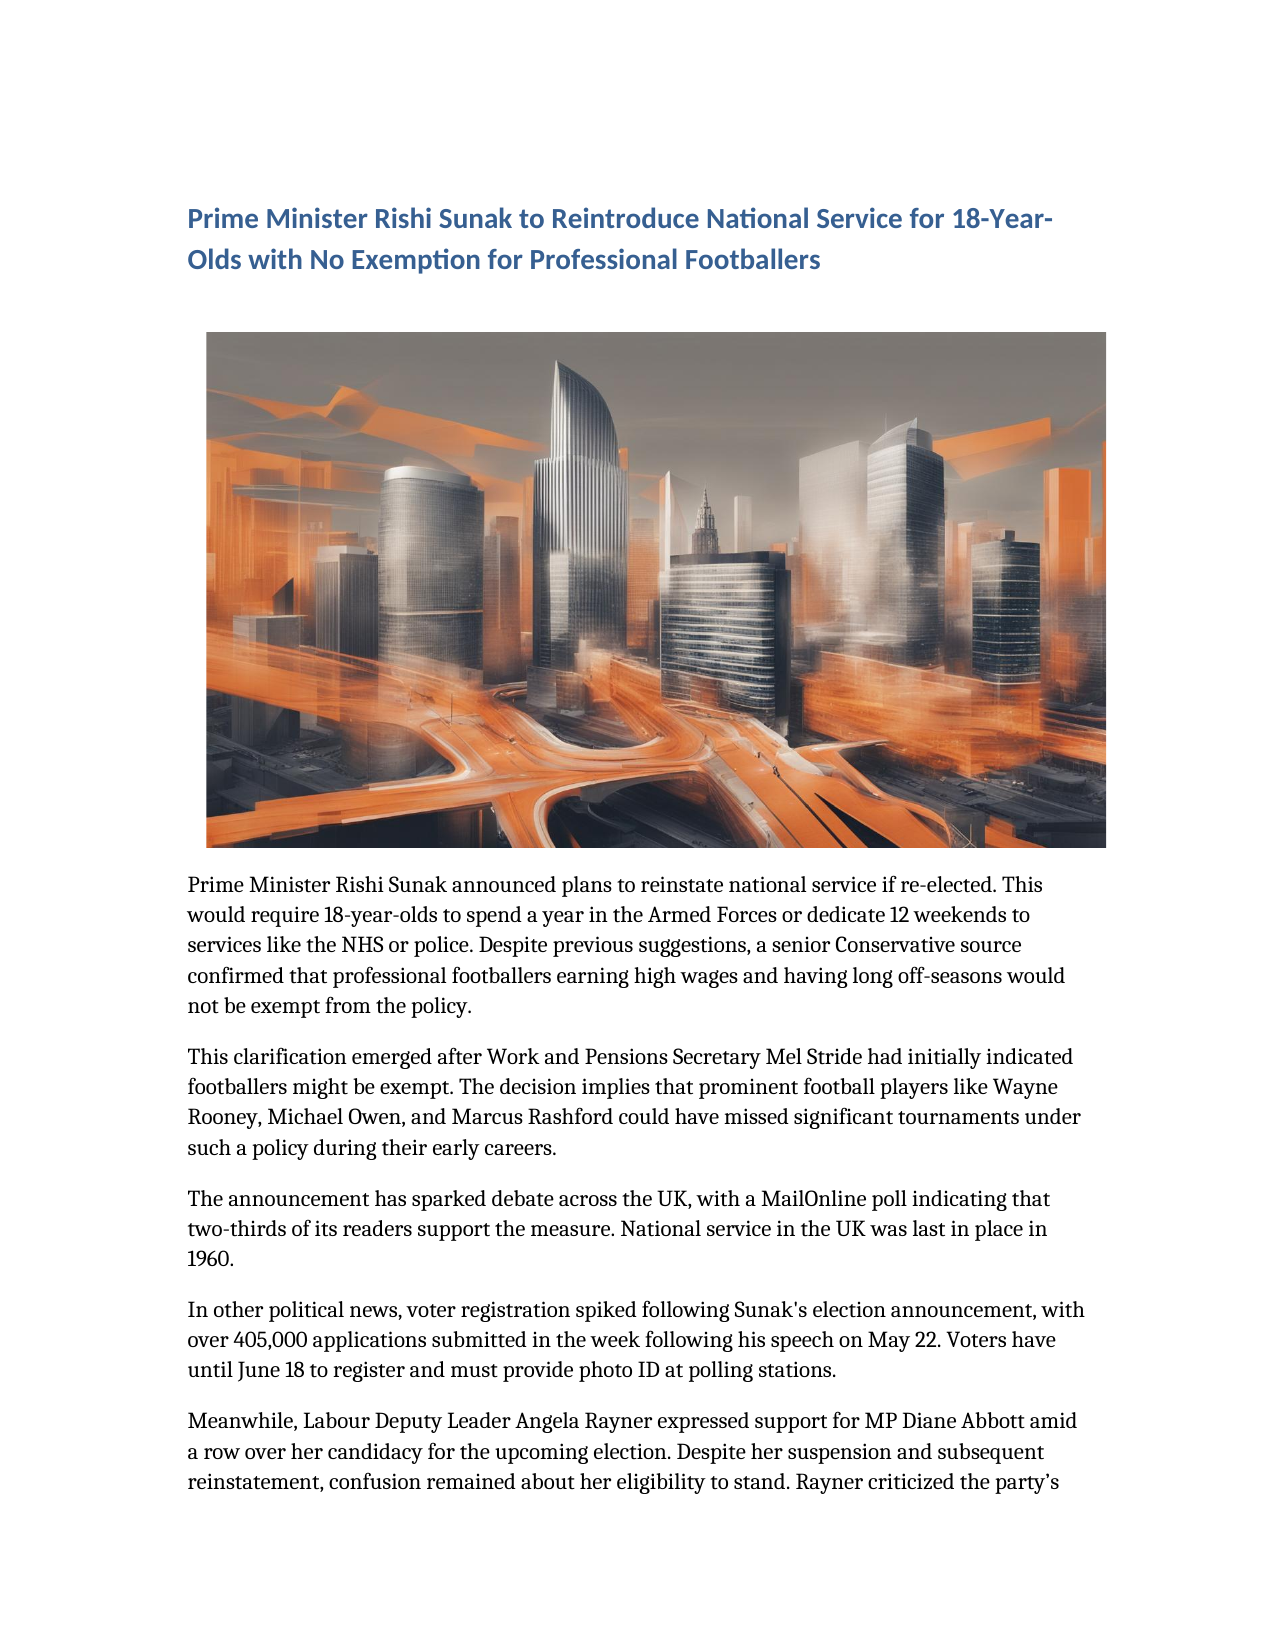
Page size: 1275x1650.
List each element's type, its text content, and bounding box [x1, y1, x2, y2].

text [187, 1408, 1087, 1495]
text This clarification emerged after Work and Pensions Secretary Mel Stride had initially indicated footballers might be exempt. The decision implies that prominent football players like Wayne Rooney, Michael Owen, and Marcus Rashford could have missed significant tournaments under such a policy during their early careers. [187, 1044, 1087, 1161]
picture [206, 332, 1107, 848]
text The announcement has sparked debate across the UK, with a MailOnline poll indicating that two-thirds of its readers support the measure. National service in the UK was last in place in 1960. [187, 1185, 1087, 1272]
subtitle Prime Minister Rishi Sunak to Reintroduce National Service for 18-Year-Olds with No Exemption for Professional Footballers [187, 200, 1087, 277]
text In other political news, voter registration spiked following Sunak's election announcement, with over 405,000 applications submitted in the week following his speech on May 22. Voters have until June 18 to register and must provide photo ID at polling stations. [187, 1297, 1087, 1384]
text Prime Minister Rishi Sunak announced plans to reinstate national service if re-elected. This would require 18-year-olds to spend a year in the Armed Forces or dedicate 12 weekends to services like the NHS or police. Despite previous suggestions, a senior Conservative source confirmed that professional footballers earning high wages and having long off-seasons would not be exempt from the policy. [187, 872, 1087, 1019]
